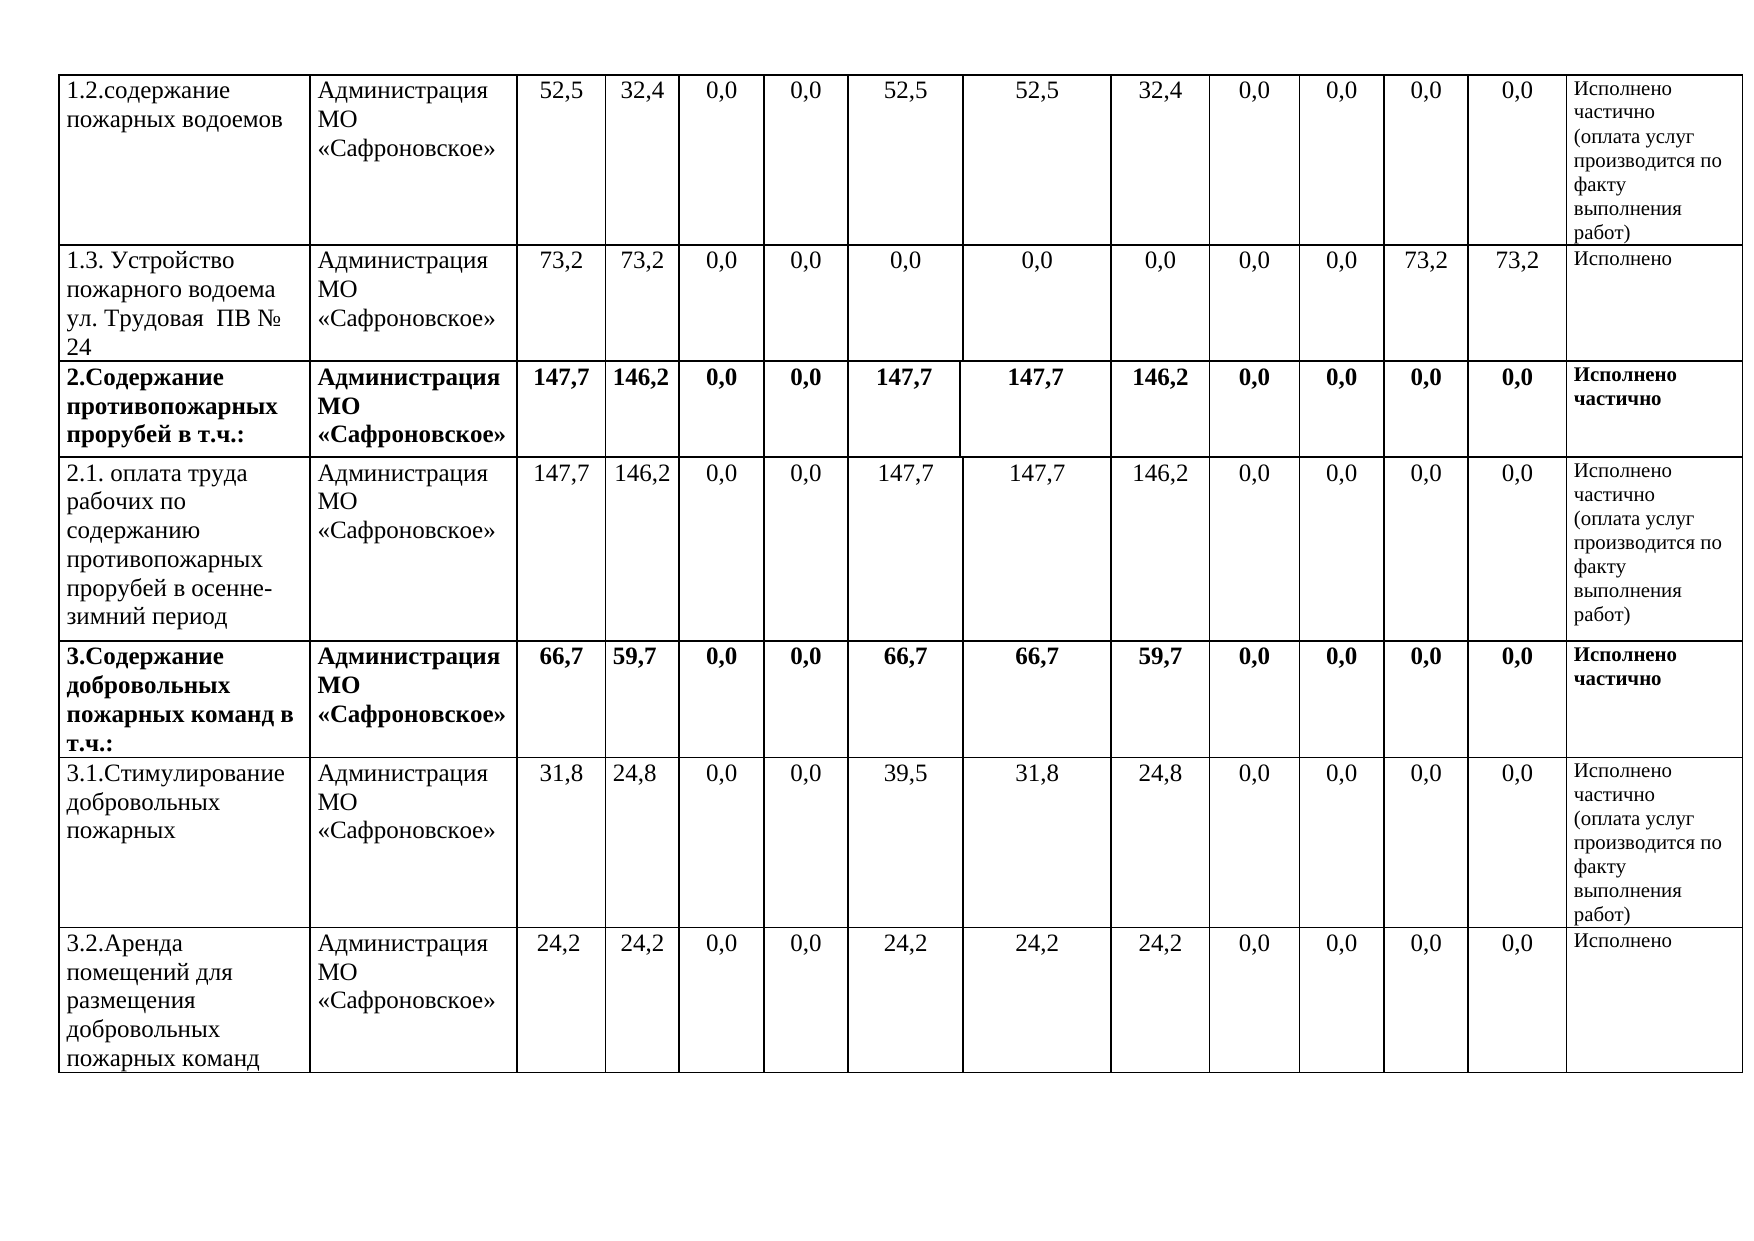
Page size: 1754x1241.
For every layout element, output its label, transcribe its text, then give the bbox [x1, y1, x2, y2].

table_cell 0,0 [765, 76, 847, 244]
table_cell 0,0 [1469, 758, 1566, 926]
table_cell Администрация МО «Сафроновское» [311, 362, 516, 456]
table_cell 1.2.содержание пожарных водоемов [60, 76, 309, 244]
table_cell 0,0 [680, 458, 763, 640]
table_cell 0,0 [1300, 362, 1383, 456]
table_cell 39,5 [849, 758, 962, 926]
table_cell 52,5 [849, 76, 962, 244]
table_cell 147,7 [849, 362, 959, 456]
table_cell 24,2 [1112, 928, 1209, 1072]
table_cell 0,0 [1300, 458, 1383, 640]
table_cell 0,0 [680, 76, 763, 244]
table_cell 3.1.Стимулирование добровольных пожарных [60, 758, 309, 926]
table_cell 0,0 [765, 458, 847, 640]
table_cell 0,0 [1300, 76, 1383, 244]
table_cell 0,0 [1385, 76, 1467, 244]
table_cell 24,2 [518, 928, 605, 1072]
table_cell Исполнено частично (оплата услуг производится по факту выполнения работ) [1567, 76, 1742, 244]
table_cell 24,2 [849, 928, 962, 1072]
table_cell 59,7 [1112, 642, 1209, 756]
table_cell 0,0 [680, 928, 763, 1072]
table_cell 32,4 [606, 76, 678, 244]
table_cell 147,7 [961, 362, 1110, 456]
table_cell 0,0 [1469, 362, 1566, 456]
table_cell 32,4 [1112, 76, 1209, 244]
table_cell 0,0 [1469, 76, 1566, 244]
table_cell Исполнено частично (оплата услуг производится по факту выполнения работ) [1567, 458, 1742, 640]
table_cell Администрация МО «Сафроновское» [311, 246, 516, 360]
table_cell 0,0 [680, 758, 763, 926]
table_cell 0,0 [1385, 458, 1467, 640]
table_cell 0,0 [765, 246, 847, 360]
table_cell 0,0 [1210, 642, 1299, 756]
table_cell 0,0 [1300, 642, 1383, 756]
table_cell 66,7 [849, 642, 962, 756]
table_cell Исполнено частично [1567, 362, 1742, 456]
table_cell 147,7 [518, 458, 605, 640]
table_cell 66,7 [518, 642, 605, 756]
table_cell 0,0 [1210, 246, 1299, 360]
table_cell 24,2 [964, 928, 1110, 1072]
table_cell 0,0 [964, 246, 1110, 360]
table_cell 0,0 [1469, 928, 1566, 1072]
table_cell 24,2 [606, 928, 678, 1072]
table_cell 0,0 [765, 362, 847, 456]
table_cell 73,2 [606, 246, 678, 360]
table_cell 0,0 [1210, 458, 1299, 640]
table_cell 24,8 [606, 758, 678, 926]
table_cell 0,0 [765, 928, 847, 1072]
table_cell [311, 76, 516, 244]
table_cell 73,2 [1385, 246, 1467, 360]
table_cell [311, 928, 516, 1072]
table_cell 31,8 [964, 758, 1110, 926]
table_cell 0,0 [1300, 246, 1383, 360]
table_cell 0,0 [1385, 758, 1467, 926]
table_cell Администрация МО «Сафроновское» [311, 458, 516, 640]
table_cell Исполнено частично (оплата услуг производится по факту выполнения работ) [1567, 758, 1742, 926]
table_cell 0,0 [849, 246, 962, 360]
table_cell 1.3. Устройство пожарного водоема ул. Трудовая ПВ № 24 [60, 246, 309, 360]
table_cell 31,8 [518, 758, 605, 926]
table_cell 2.1. оплата труда рабочих по содержанию противопожарных прорубей в осенне-зимний период [60, 458, 309, 640]
table_cell 3.Содержание добровольных пожарных команд в т.ч.: [60, 642, 309, 756]
table_cell 0,0 [1210, 76, 1299, 244]
table_cell Администрация МО «Сафроновское» [311, 642, 516, 756]
table_cell 146,2 [1112, 458, 1209, 640]
table_cell Исполнено [1567, 246, 1742, 360]
table_cell 0,0 [1469, 642, 1566, 756]
table_cell 52,5 [518, 76, 605, 244]
table_cell 0,0 [680, 246, 763, 360]
table_cell 0,0 [680, 642, 763, 756]
table_cell 147,7 [964, 458, 1110, 640]
table_cell 0,0 [1469, 458, 1566, 640]
table_cell 0,0 [765, 642, 847, 756]
table_cell 24,8 [1112, 758, 1209, 926]
table_cell 0,0 [1385, 362, 1467, 456]
table_cell 66,7 [964, 642, 1110, 756]
table_cell Исполнено частично [1567, 642, 1742, 756]
table_cell Исполнено [1567, 928, 1742, 1072]
table_cell 147,7 [849, 458, 962, 640]
table_cell Администрация МО «Сафроновское» [311, 758, 516, 926]
table_cell 0,0 [1210, 362, 1299, 456]
table_cell 146,2 [1112, 362, 1209, 456]
table_cell 0,0 [1210, 928, 1299, 1072]
table_cell 52,5 [964, 76, 1110, 244]
table_cell 0,0 [1385, 928, 1467, 1072]
table_cell 146,2 [606, 458, 678, 640]
table_cell 2.Содержание противопожарных прорубей в т.ч.: [60, 362, 309, 456]
table_cell 146,2 [606, 362, 678, 456]
table_cell 147,7 [518, 362, 605, 456]
table_cell 0,0 [1300, 758, 1383, 926]
table_cell 0,0 [1210, 758, 1299, 926]
table_cell 0,0 [1112, 246, 1209, 360]
table_cell 73,2 [1469, 246, 1566, 360]
table_cell 3.2.Аренда помещений для размещения добровольных пожарных команд [60, 928, 309, 1072]
table_cell 0,0 [1385, 642, 1467, 756]
table_cell 0,0 [680, 362, 763, 456]
table_cell 0,0 [1300, 928, 1383, 1072]
table_cell 0,0 [765, 758, 847, 926]
table_cell 73,2 [518, 246, 605, 360]
table_cell 59,7 [606, 642, 678, 756]
